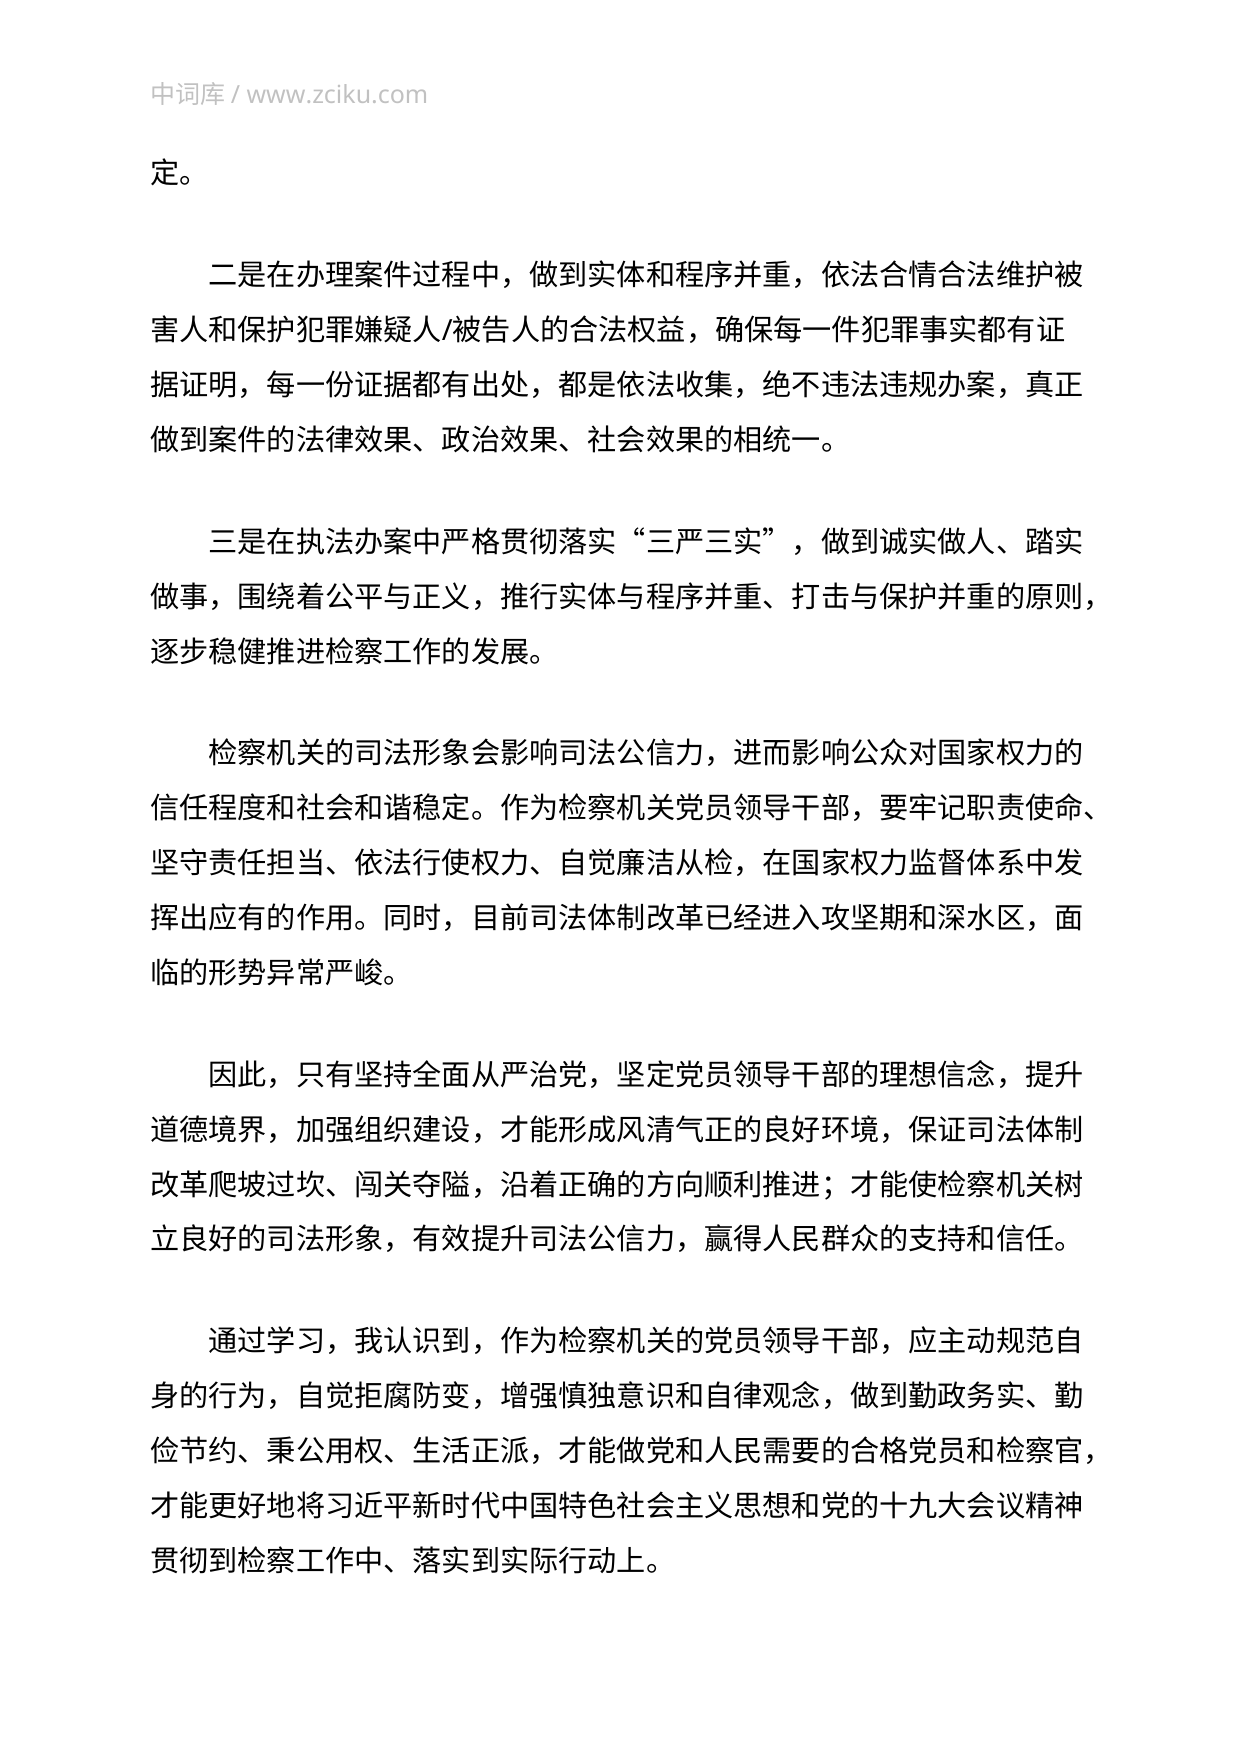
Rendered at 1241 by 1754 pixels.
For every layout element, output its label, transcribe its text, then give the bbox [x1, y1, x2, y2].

text 通过学习，我认识到，作为检察机关的党员领导干部，应主动规范自身的行为，自觉拒腐防变，增强慎独意识和自律观念，做到勤政务实、勤俭节约、秉公用权、生活正派，才能做党和人民需要的合格党员和检察官，才能更好地将习近平新时代中国特色社会主义思想和党的十九大会议精神贯彻到检察工作中、落实到实际行动上。 [150, 1318, 1090, 1579]
text 三是在执法办案中严格贯彻落实“三严三实”，做到诚实做人、踏实做事，围绕着公平与正义，推行实体与程序并重、打击与保护并重的原则，逐步稳健推进检察工作的发展。 [150, 518, 1090, 670]
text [150, 150, 1090, 192]
text 二是在办理案件过程中，做到实体和程序并重，依法合情合法维护被害人和保护犯罪嫌疑人/被告人的合法权益，确保每一件犯罪事实都有证据证明，每一份证据都有出处，都是依法收集，绝不违法违规办案，真正做到案件的法律效果、政治效果、社会效果的相统一。 [150, 252, 1090, 459]
text 检察机关的司法形象会影响司法公信力，进而影响公众对国家权力的信任程度和社会和谐稳定。作为检察机关党员领导干部，要牢记职责使命、坚守责任担当、依法行使权力、自觉廉洁从检，在国家权力监督体系中发挥出应有的作用。同时，目前司法体制改革已经进入攻坚期和深水区，面临的形势异常严峻。 [150, 730, 1090, 992]
text 因此，只有坚持全面从严治党，坚定党员领导干部的理想信念，提升道德境界，加强组织建设，才能形成风清气正的良好环境，保证司法体制改革爬坡过坎、闯关夺隘，沿着正确的方向顺利推进；才能使检察机关树立良好的司法形象，有效提升司法公信力，赢得人民群众的支持和信任。 [150, 1051, 1090, 1258]
